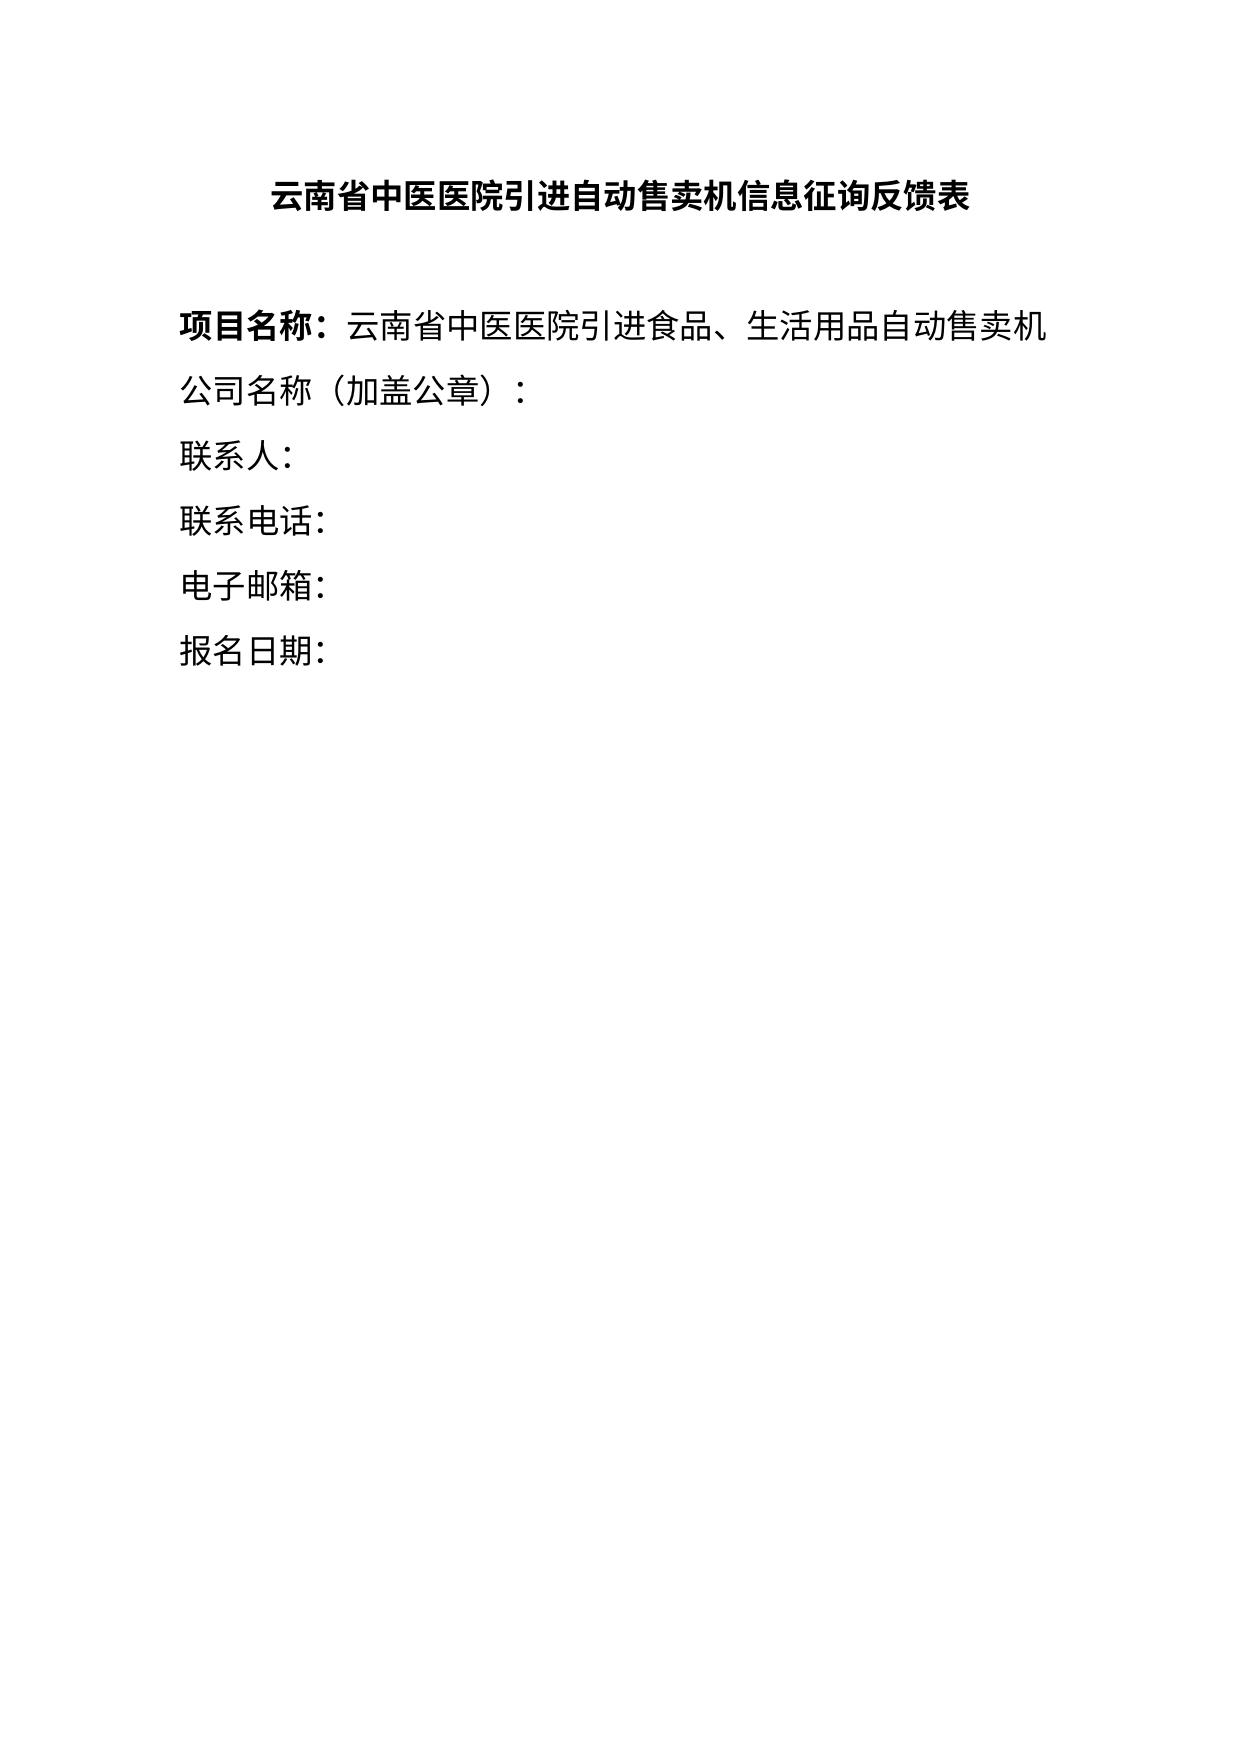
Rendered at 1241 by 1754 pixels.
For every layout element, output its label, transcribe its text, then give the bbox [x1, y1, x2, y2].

subtitle 项目名称：云南省中医医院引进食品、生活用品自动售卖机 [112, 292, 1128, 357]
text 云南省中医医院引进自动售卖机信息征询反馈表 [112, 162, 1128, 227]
text 联系电话： [112, 487, 1128, 552]
text 联系人： [112, 422, 1128, 487]
text 公司名称（加盖公章）： [112, 357, 1128, 422]
text 报名日期： [112, 617, 1128, 682]
text 电子邮箱： [112, 552, 1128, 617]
